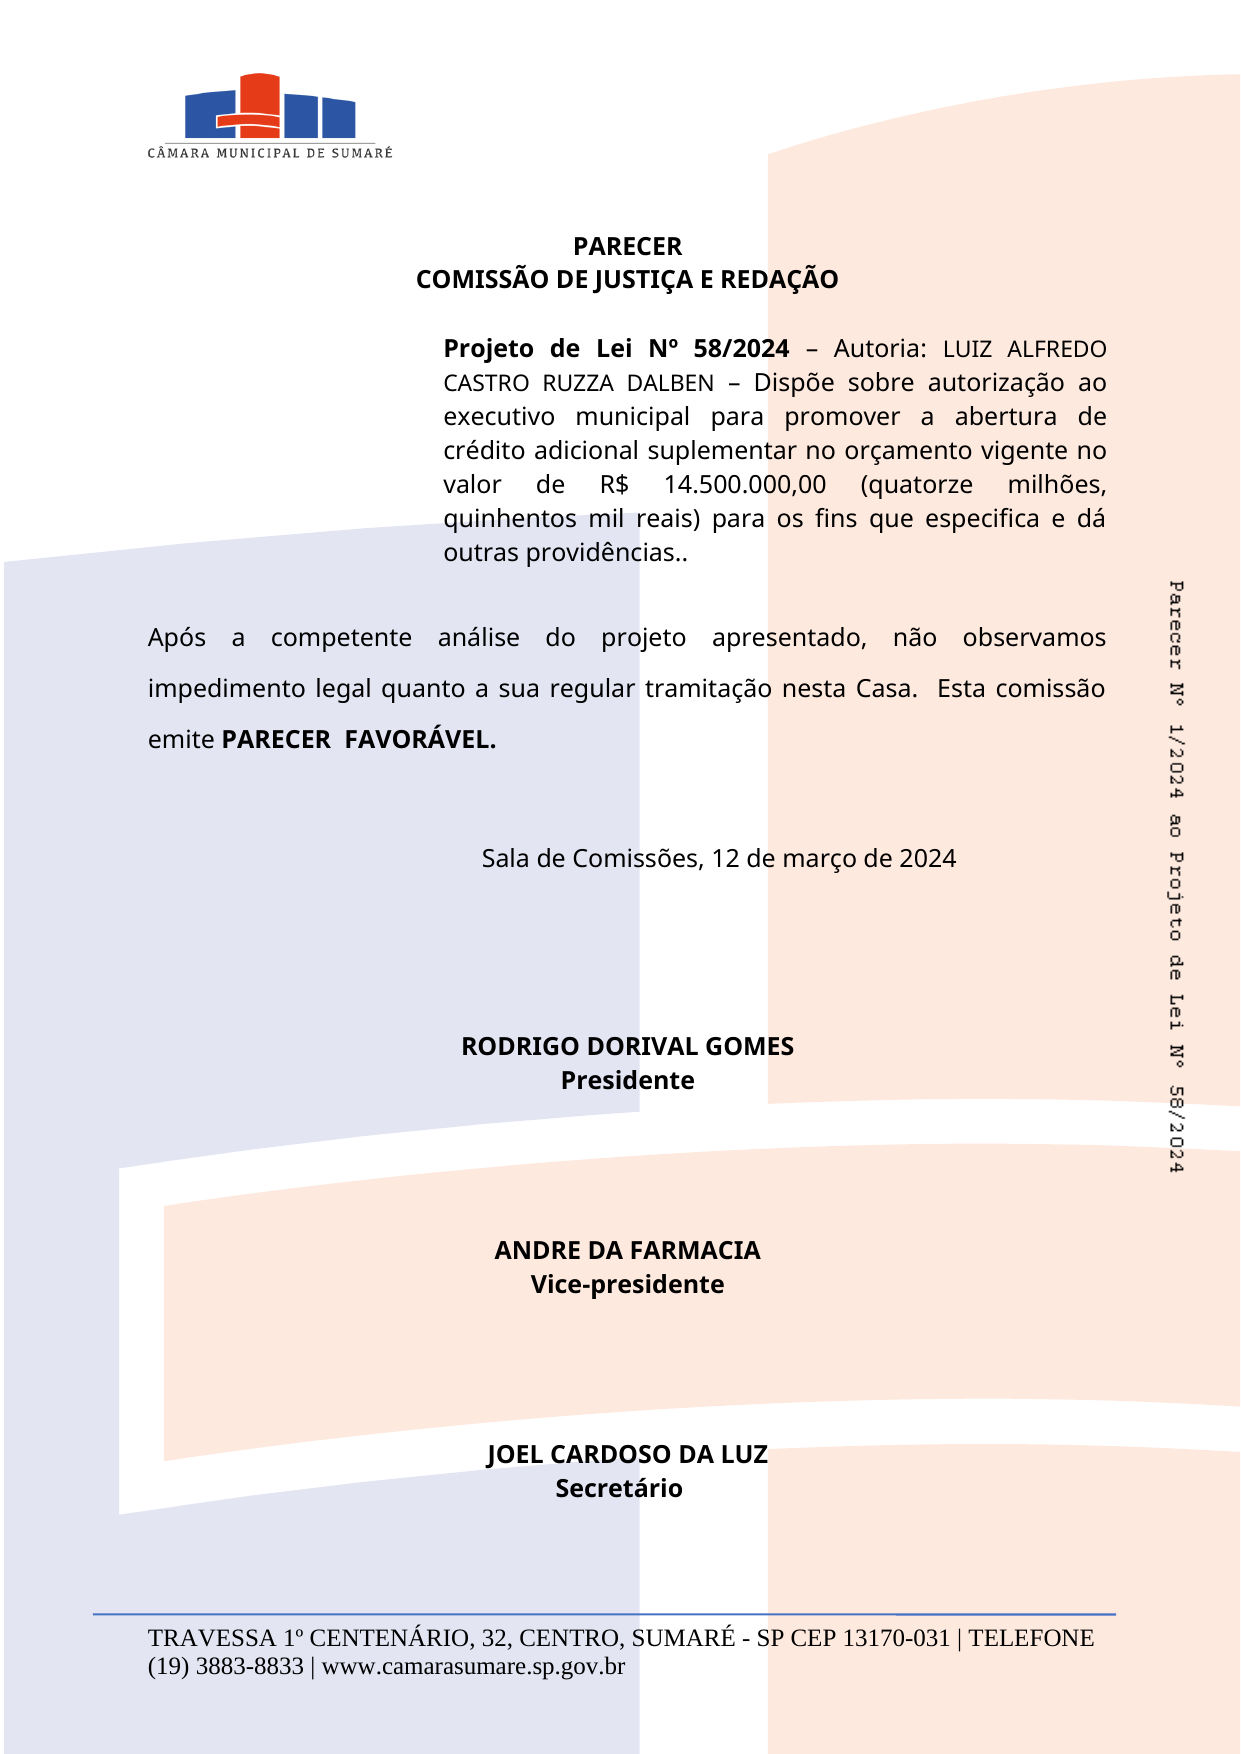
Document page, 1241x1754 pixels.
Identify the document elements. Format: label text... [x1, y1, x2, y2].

text JOEL CARDOSO DA LUZ [148, 1437, 1107, 1471]
text Secretário [443, 1471, 1107, 1505]
text PARECER [148, 228, 1107, 262]
text Após a competente análise do projeto apresentado, não observamos impedimento legal quanto a sua regular tramitação nesta Casa. Esta comissão emite PARECER FAVORÁVEL. [148, 620, 1107, 756]
text RODRIGO DORIVAL GOMES [148, 1028, 1107, 1062]
text Sala de Comissões, 12 de março de 2024 [148, 841, 1107, 875]
text Projeto de Lei Nº 58/2024 – Autoria: LUIZ ALFREDO CASTRO RUZZA DALBEN – Dispõe sobre autorização ao executivo municipal para promover a abertura de crédito adicional suplementar no orçamento vigente no valor de R$ 14.500.000,00 (quatorze milhões, quinhentos mil reais) para os fins que especifica e dá outras providências.. [443, 330, 1107, 569]
text COMISSÃO DE JUSTIÇA E REDAÇÃO [148, 262, 1107, 296]
text ANDRE DA FARMACIA [148, 1233, 1107, 1267]
picture [1142, 577, 1205, 1177]
text Vice-presidente [148, 1267, 1107, 1301]
text Presidente [148, 1062, 1107, 1096]
picture [147, 73, 394, 160]
